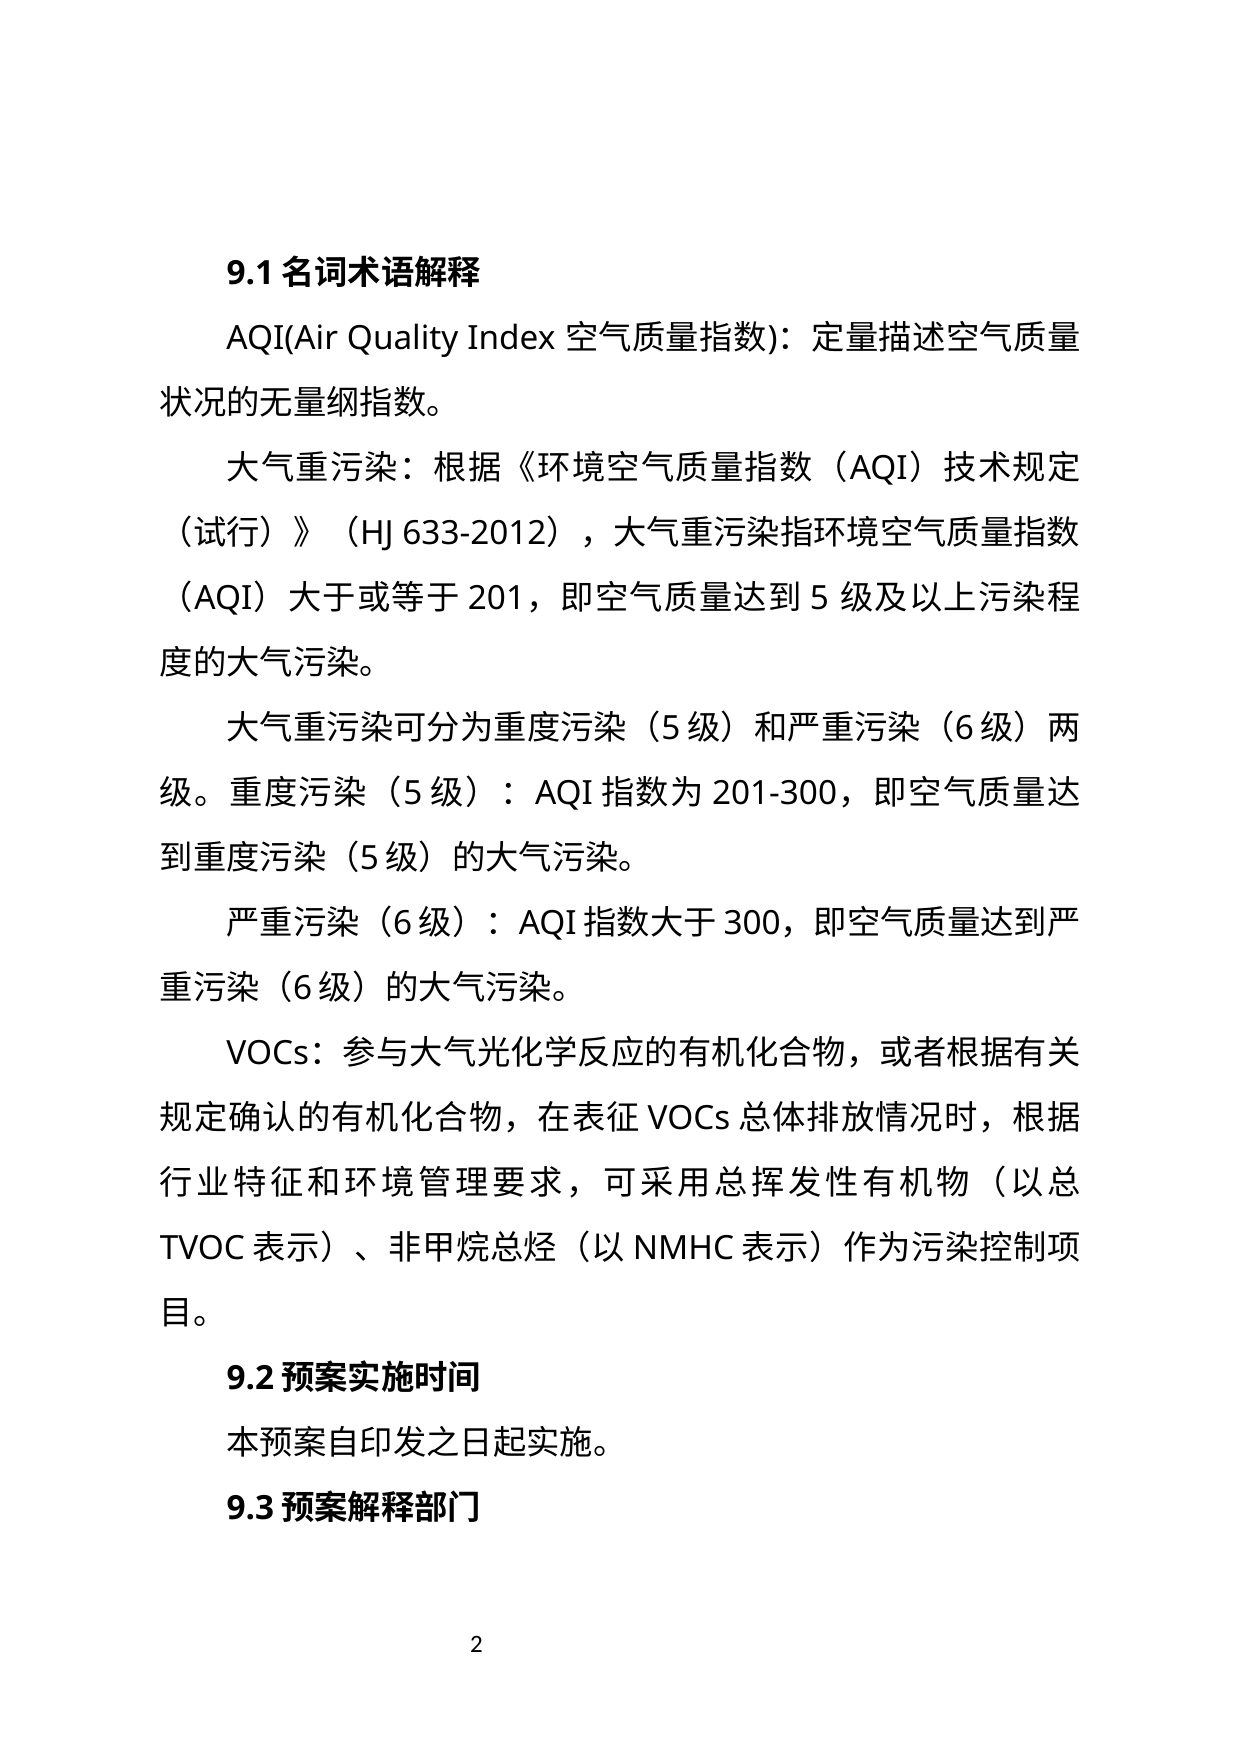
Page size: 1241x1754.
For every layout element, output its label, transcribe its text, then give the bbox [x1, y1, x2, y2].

text 9.1名词术语解释 [159, 237, 1081, 302]
text 大气重污染：根据《环境空气质量指数（AQI）技术规定（试行）》（HJ 633-2012），大气重污染指环境空气质量指数（AQI）大于或等于201，即空气质量达到5 级及以上污染程度的大气污染。 [159, 432, 1081, 692]
text VOCs：参与大气光化学反应的有机化合物，或者根据有关规定确认的有机化合物，在表征VOCs总体排放情况时，根据行业特征和环境管理要求，可采用总挥发性有机物（以总TVOC表示）、非甲烷总烃（以NMHC表示）作为污染控制项目。 [159, 1017, 1081, 1342]
text 本预案自印发之日起实施。 [159, 1407, 1081, 1472]
text 严重污染（6级）：AQI指数大于300，即空气质量达到严重污染（6级）的大气污染。 [159, 887, 1081, 1017]
text AQI(Air Quality Index 空气质量指数)：定量描述空气质量状况的无量纲指数。 [159, 302, 1081, 432]
text 9.2预案实施时间 [159, 1342, 1081, 1407]
text 9.3预案解释部门 [159, 1472, 1081, 1537]
text 大气重污染可分为重度污染（5级）和严重污染（6级）两级。重度污染（5级）：AQI指数为201-300，即空气质量达到重度污染（5级）的大气污染。 [159, 692, 1081, 887]
